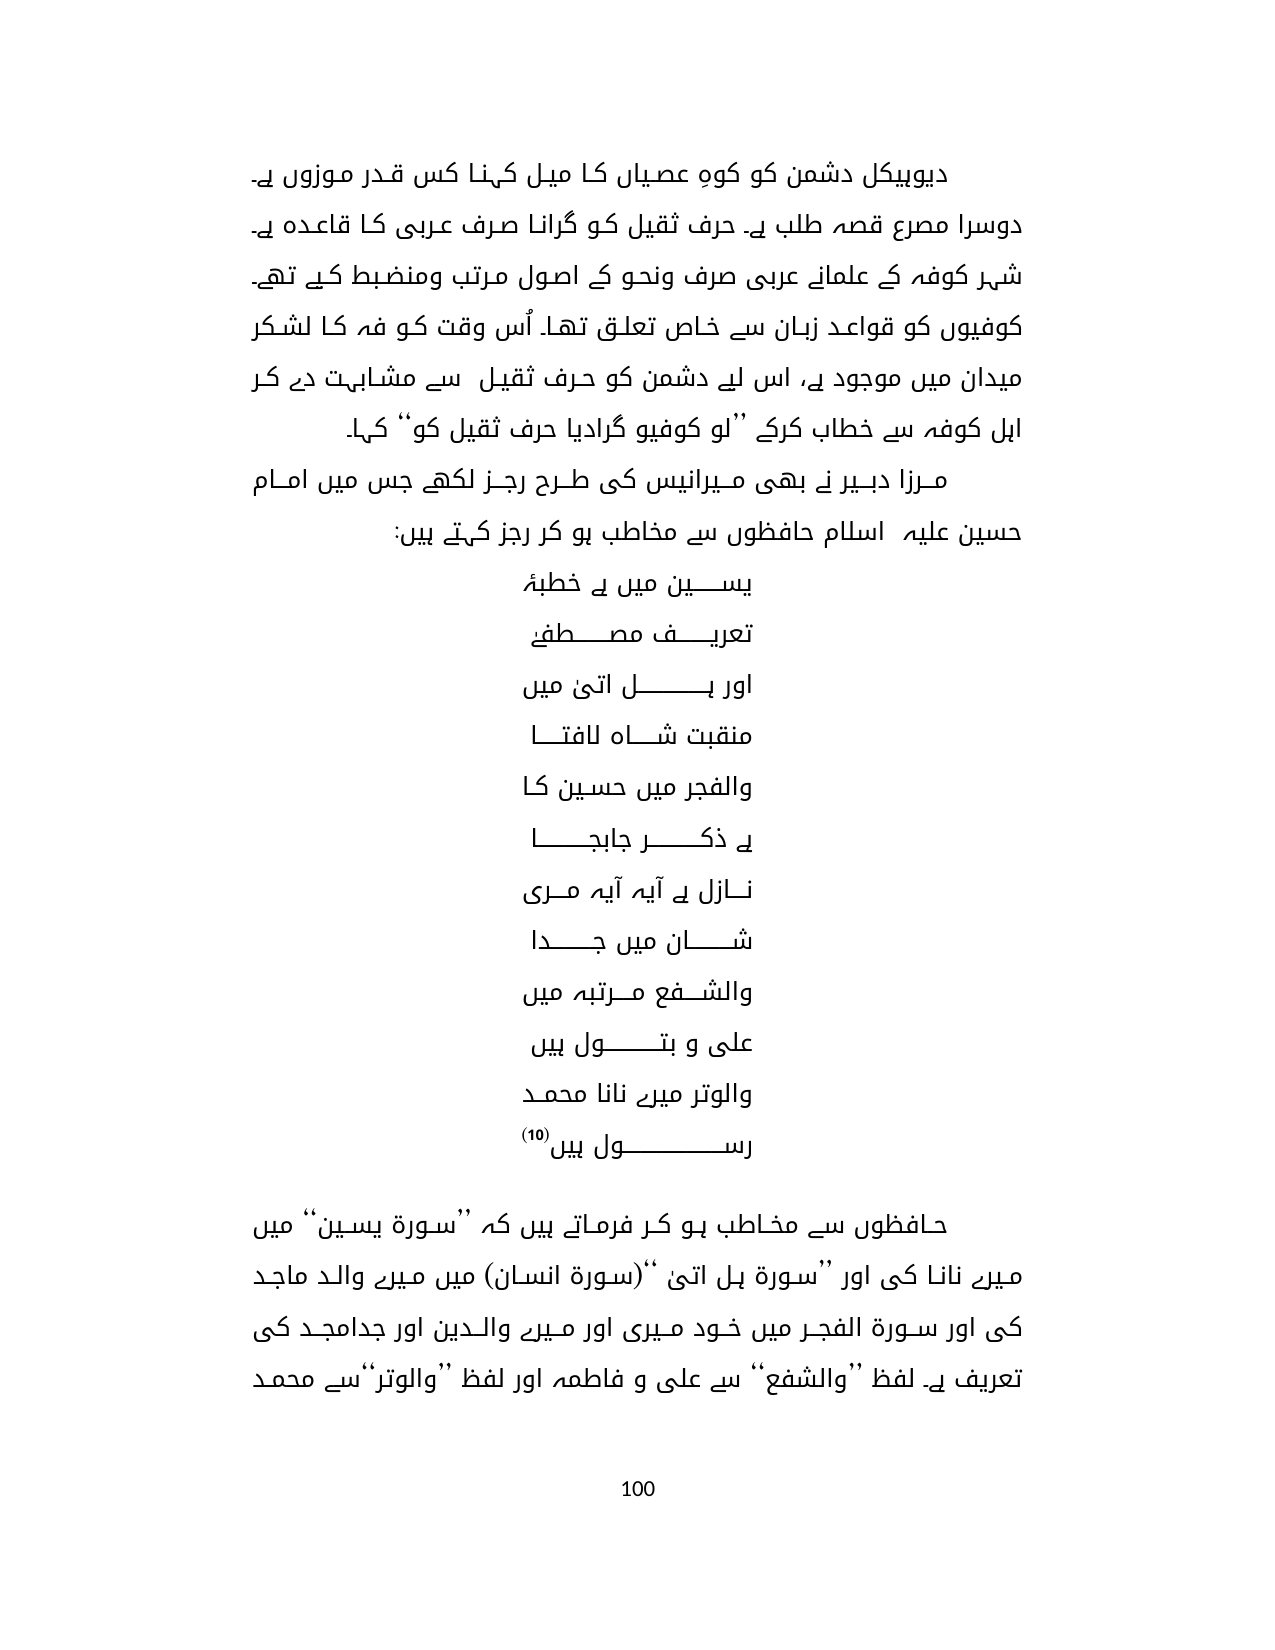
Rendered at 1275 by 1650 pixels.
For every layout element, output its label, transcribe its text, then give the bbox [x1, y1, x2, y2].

text مرزا دبیر نے بھی میرانیس کی طرح رجز لکھے جس میں امام حسین علیہ اسلام حافظوں سے مخاطب ہو کر رجز کہتے ہیں: [252, 457, 1023, 555]
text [252, 1202, 1023, 1402]
text دیوہیکل دشمن کو کوہِ عصیاں کا میل کہنا کس قدر موزوں ہے۔ دوسرا مصرع قصہ طلب ہے۔ حرف ثقیل کو گرانا صرف عربی کا قاعدہ ہے۔ شہر کوفہ کے علمانے عربی صرف ونحو کے اصول مرتب ومنضبط کیے تھے۔ کوفیوں کو قواعد زبان سے خاص تعلق تھا۔ اُس وقت کو فہ کا لشکر میدان میں موجود ہے، اس لیے دشمن کو حرف ثقیل سے مشابہت دے کر اہل کوفہ سے خطاب کرکے ’’لو کوفیو گرادیا حرف ثقیل کو‘‘ کہا۔ [252, 150, 1023, 453]
text یسین میں ہے خطبۂ تعریف مصطفےٰ اور ہل اتیٰ میں منقبت شاہ لافتا والفجر میں حسین کا ہے ذکر جابجا نازل ہے آیہ آیہ مری شان میں جدا والشفع مرتبہ میں علی و بتول ہیں والوتر میرے نانا محمد رسول ہیں(10) [522, 559, 753, 1199]
